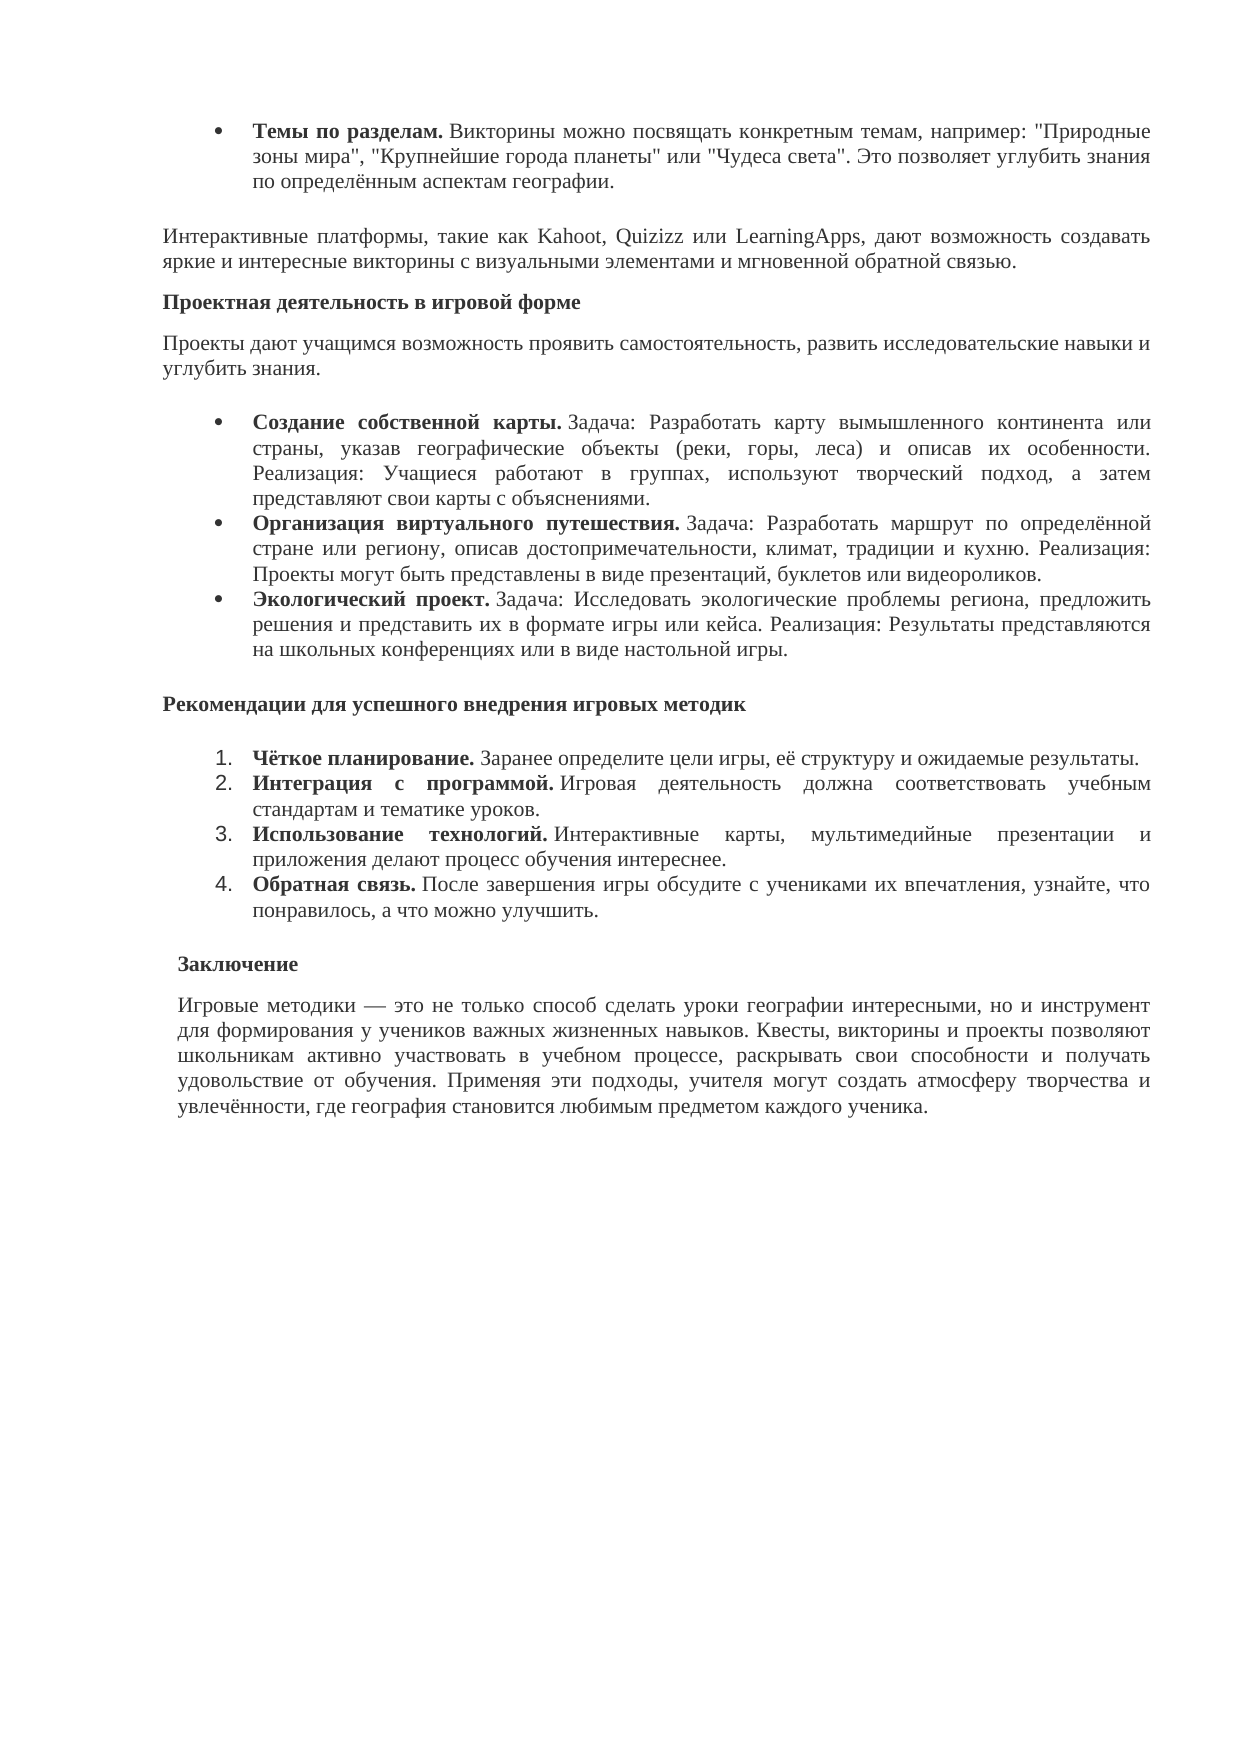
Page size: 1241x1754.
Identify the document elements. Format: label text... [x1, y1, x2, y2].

text Заключение [177, 951, 1152, 976]
list Интеграция с программой. Игровая деятельность должна соответствовать учебным стандартам и тематике уроков. [215, 770, 1152, 821]
text Проектная деятельность в игровой форме [162, 289, 1152, 314]
list Экологический проект. Задача: Исследовать экологические проблемы региона, предложить решения и представить их в формате игры или кейса. Реализация: Результаты представляются на школьных конференциях или в виде настольной игры. [215, 586, 1152, 661]
text Интерактивные платформы, такие как Kahoot, Quizizz или LearningApps, дают возможность создавать яркие и интересные викторины с визуальными элементами и мгновенной обратной связью. [162, 223, 1152, 273]
list Чёткое планирование. Заранее определите цели игры, её структуру и ожидаемые результаты. [215, 745, 1152, 770]
list Создание собственной карты. Задача: Разработать карту вымышленного континента или страны, указав географические объекты (реки, горы, леса) и описав их особенности. Реализация: Учащиеся работают в группах, используют творческий подход, а затем представляют свои карты с объяснениями. [215, 409, 1152, 510]
list Использование технологий. Интерактивные карты, мультимедийные презентации и приложения делают процесс обучения интереснее. [215, 821, 1152, 871]
list Темы по разделам. Викторины можно посвящать конкретным темам, например: "Природные зоны мира", "Крупнейшие города планеты" или "Чудеса света". Это позволяет углубить знания по определённым аспектам географии. [215, 118, 1152, 194]
text Игровые методики — это не только способ сделать уроки географии интересными, но и инструмент для формирования у учеников важных жизненных навыков. Квесты, викторины и проекты позволяют школьникам активно участвовать в учебном процессе, раскрывать свои способности и получать удовольствие от обучения. Применяя эти подходы, учителя могут создать атмосферу творчества и увлечённости, где география становится любимым предметом каждого ученика. [177, 992, 1152, 1118]
text Проекты дают учащимся возможность проявить самостоятельность, развить исследовательские навыки и углубить знания. [162, 330, 1152, 380]
text Рекомендации для успешного внедрения игровых методик [162, 691, 1152, 716]
list Обратная связь. После завершения игры обсудите с учениками их впечатления, узнайте, что понравилось, а что можно улучшить. [215, 871, 1152, 922]
list Организация виртуального путешествия. Задача: Разработать маршрут по определённой стране или региону, описав достопримечательности, климат, традиции и кухню. Реализация: Проекты могут быть представлены в виде презентаций, буклетов или видеороликов. [215, 510, 1152, 586]
